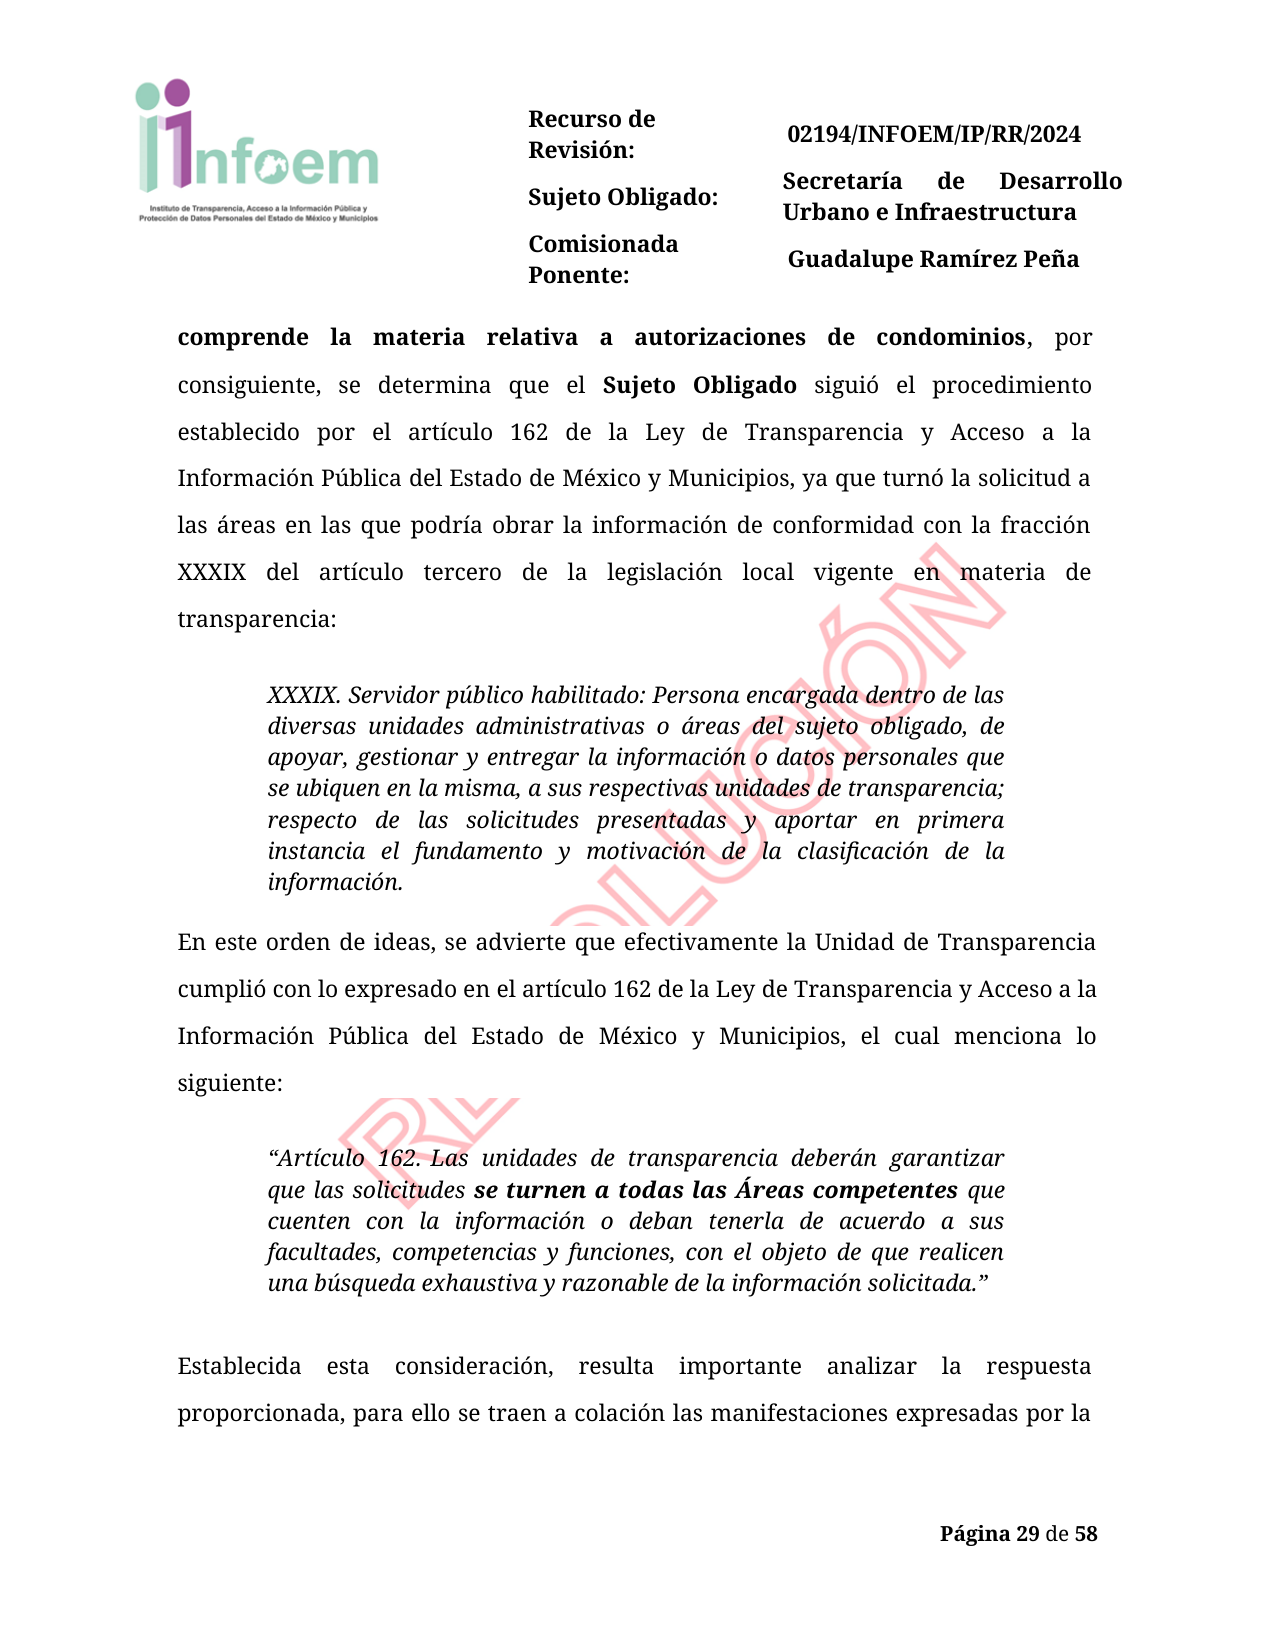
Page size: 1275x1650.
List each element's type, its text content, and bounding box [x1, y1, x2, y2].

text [177, 319, 1093, 634]
text XXXIX. Servidor público habilitado: Persona encargada dentro de las diversas unidades administrativas o áreas del sujeto obligado, de apoyar, gestionar y entregar la información o datos personales que se ubiquen en la misma, a sus respectivas unidades de transparencia; respecto de las solicitudes presentadas y aportar en primera instancia el fundamento y motivación de la clasificación de la información. [267, 678, 1008, 897]
text En este orden de ideas, se advierte que efectivamente la Unidad de Transparencia cumplió con lo expresado en el artículo 162 de la Ley de Transparencia y Acceso a la Información Pública del Estado de México y Municipios, el cual menciona lo siguiente: [177, 926, 1098, 1098]
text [177, 1349, 1093, 1428]
text “Artículo 162. Las unidades de transparencia deberán garantizar que las solicitudes se turnen a todas las Áreas competentes que cuenten con la información o deban tenerla de acuerdo a sus facultades, competencias y funciones, con el objeto de que realicen una búsqueda exhaustiva y razonable de la información solicitada.” [267, 1142, 1008, 1298]
picture [15, 18, 1275, 1650]
